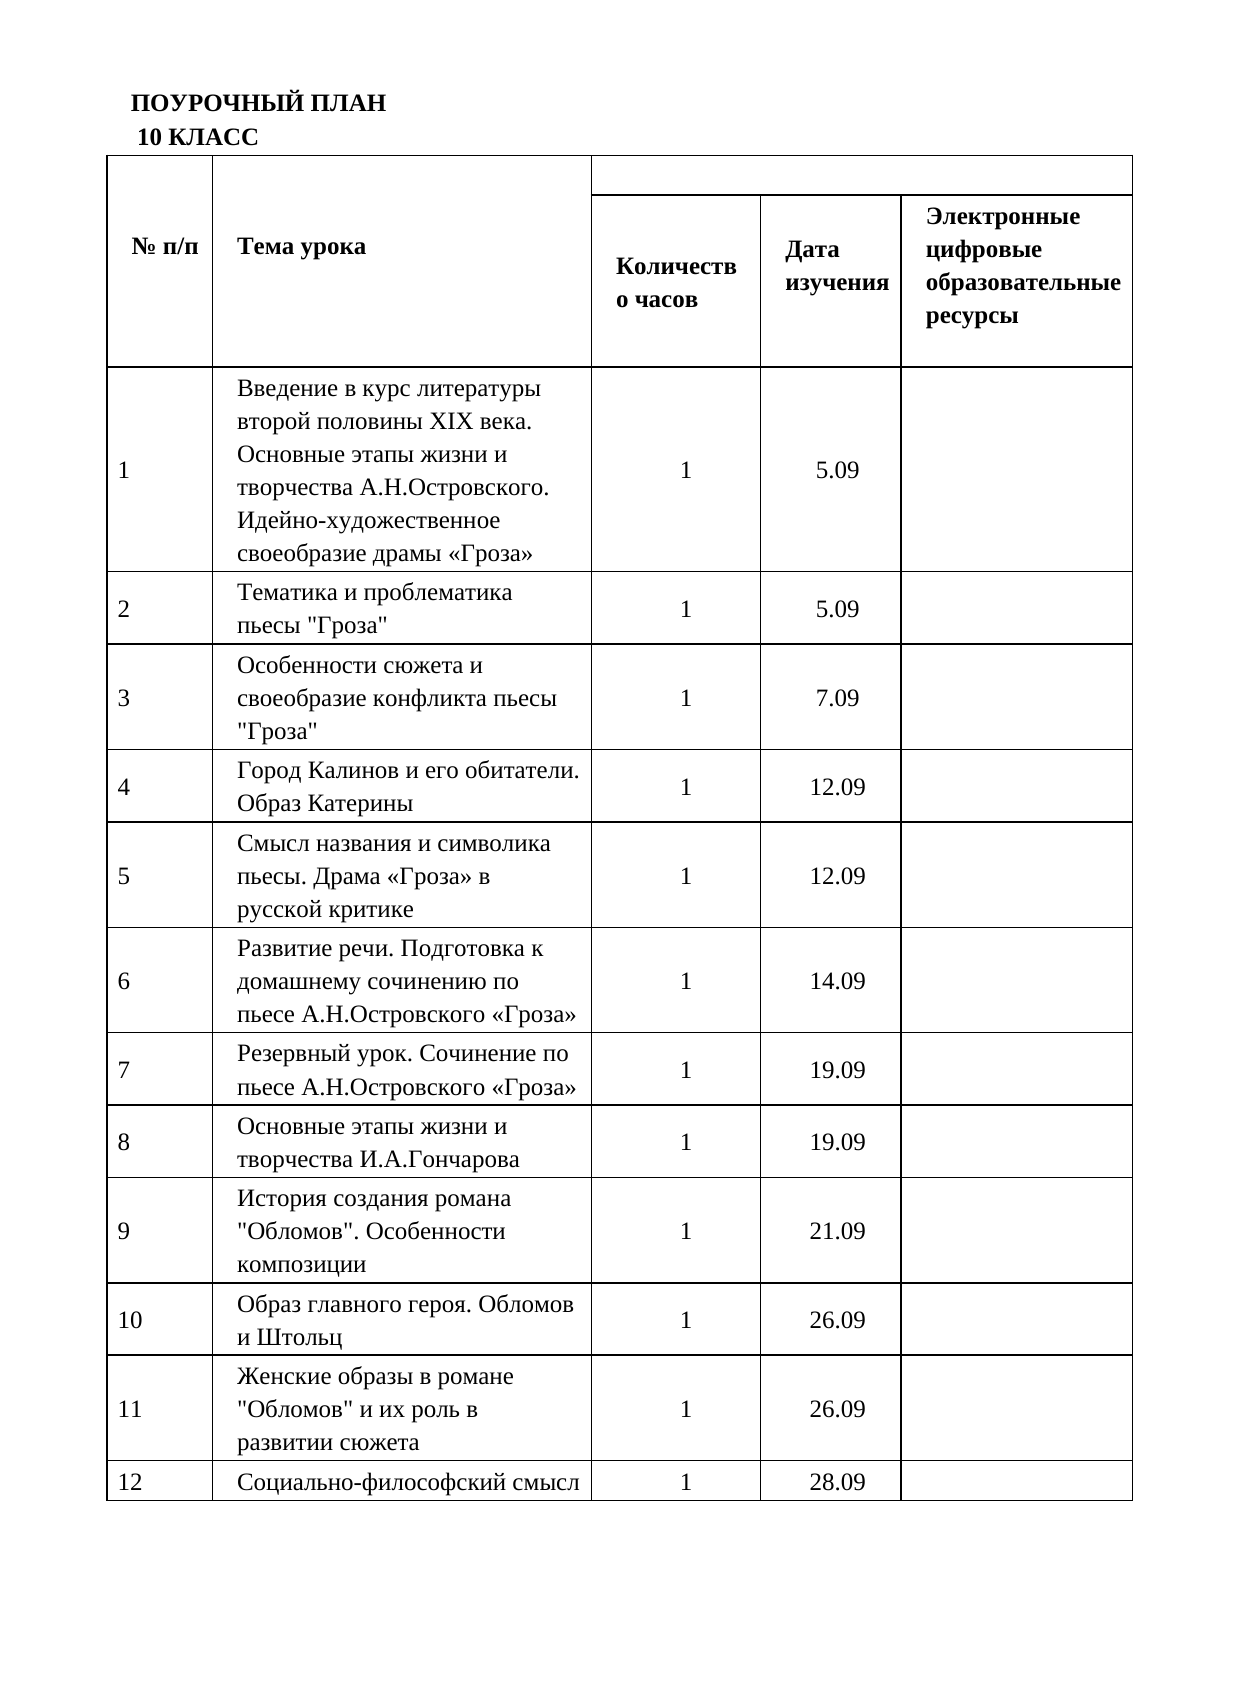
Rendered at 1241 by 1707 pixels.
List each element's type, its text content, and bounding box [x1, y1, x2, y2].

table_cell Женские образы в романе "Обломов" и их роль в развитии сюжета [213, 1356, 591, 1460]
table_cell 7 [108, 1033, 212, 1104]
table_header № п/п [108, 156, 212, 366]
table_cell 14.09 [761, 928, 900, 1032]
table_cell 26.09 [761, 1284, 900, 1354]
text ПОУРОЧНЫЙ ПЛАН [131, 88, 1122, 117]
table_cell 1 [592, 645, 760, 748]
table_cell 1 [592, 1356, 760, 1460]
table_cell 19.09 [761, 1106, 900, 1177]
table_cell 1 [592, 750, 760, 821]
table_cell 4 [108, 750, 212, 821]
table_cell 3 [108, 645, 212, 748]
table_cell 26.09 [761, 1356, 900, 1460]
table_cell 1 [592, 368, 760, 571]
table_cell 1 [592, 1106, 760, 1177]
table_cell [902, 823, 1132, 926]
table_cell [902, 1461, 1132, 1499]
table_cell Электронные цифровые образовательные ресурсы [902, 196, 1132, 366]
table_cell Особенности сюжета и своеобразие конфликта пьесы "Гроза" [213, 645, 591, 748]
table_cell [902, 928, 1132, 1032]
table_cell [902, 750, 1132, 821]
table_cell 1 [592, 928, 760, 1032]
table_cell [902, 1356, 1132, 1460]
table_cell 5.09 [761, 572, 900, 643]
table_cell [902, 572, 1132, 643]
table_cell История создания романа "Обломов". Особенности композиции [213, 1178, 591, 1282]
table_cell 1 [108, 368, 212, 571]
table_cell 19.09 [761, 1033, 900, 1104]
table_cell 8 [108, 1106, 212, 1177]
table_cell 12.09 [761, 823, 900, 926]
table_cell 5 [108, 823, 212, 926]
table_cell Введение в курс литературы второй половины ХIX века. Основные этапы жизни и творчества А.Н.Островского. Идейно-художественное своеобразие драмы «Гроза» [213, 368, 591, 571]
table_cell 11 [108, 1356, 212, 1460]
table_cell Образ главного героя. Обломов и Штольц [213, 1284, 591, 1354]
table_cell 1 [592, 823, 760, 926]
table_header [592, 156, 1132, 194]
text 10 КЛАСС [131, 122, 1122, 150]
table_cell Тематика и проблематика пьесы "Гроза" [213, 572, 591, 643]
table_cell [902, 1033, 1132, 1104]
table_cell 1 [592, 572, 760, 643]
table_cell 5.09 [761, 368, 900, 571]
table_cell [902, 1284, 1132, 1354]
table_cell Основные этапы жизни и творчества И.А.Гончарова [213, 1106, 591, 1177]
table_cell 9 [108, 1178, 212, 1282]
table_cell [902, 1106, 1132, 1177]
table_cell 7.09 [761, 645, 900, 748]
table_cell 1 [592, 1284, 760, 1354]
table_cell Смысл названия и символика пьесы. Драма «Гроза» в русской критике [213, 823, 591, 926]
table_cell 12 [108, 1461, 212, 1499]
table_cell [902, 368, 1132, 571]
table_cell [902, 1178, 1132, 1282]
table_cell 12.09 [761, 750, 900, 821]
table_cell 1 [592, 1033, 760, 1104]
table_cell Количество часов [592, 196, 760, 366]
table_cell Город Калинов и его обитатели. Образ Катерины [213, 750, 591, 821]
table_cell 28.09 [761, 1461, 900, 1499]
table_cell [213, 1461, 591, 1499]
table_cell [902, 645, 1132, 748]
table_cell 1 [592, 1461, 760, 1499]
table_cell 2 [108, 572, 212, 643]
table_header Тема урока [213, 156, 591, 366]
table_cell 21.09 [761, 1178, 900, 1282]
table_cell Развитие речи. Подготовка к домашнему сочинению по пьесе А.Н.Островского «Гроза» [213, 928, 591, 1032]
table_cell Резервный урок. Cочинение по пьесе А.Н.Островского «Гроза» [213, 1033, 591, 1104]
table_cell 10 [108, 1284, 212, 1354]
table_cell 1 [592, 1178, 760, 1282]
table_cell Дата изучения [761, 196, 900, 366]
table_cell 6 [108, 928, 212, 1032]
